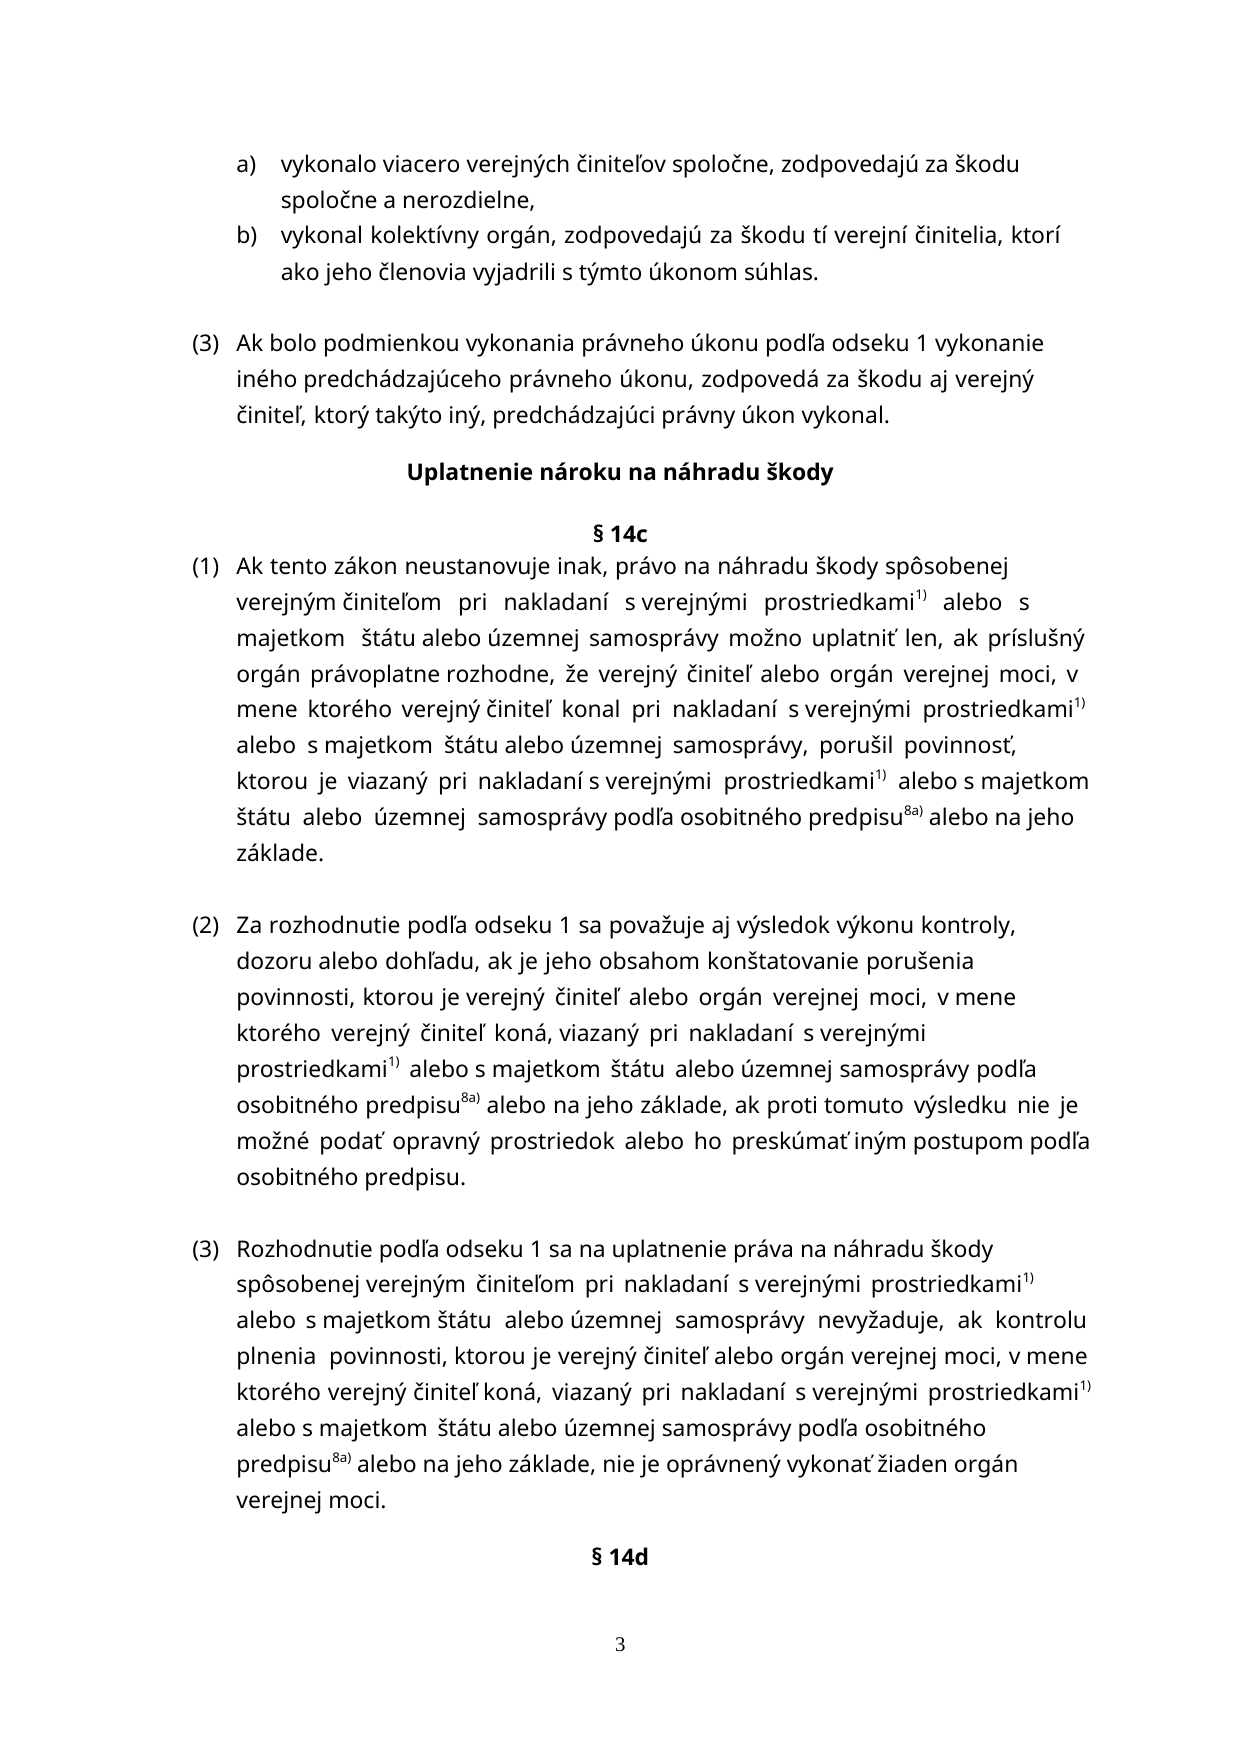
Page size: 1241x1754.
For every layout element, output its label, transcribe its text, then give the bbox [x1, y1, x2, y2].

text § 14d [148, 1541, 1093, 1572]
list vykonal kolektívny orgán, zodpovedajú za škodu tí verejní činitelia, ktorí ako jeho členovia vyjadrili s týmto úkonom súhlas. [236, 219, 1093, 287]
list Rozhodnutie podľa odseku 1 sa na uplatnenie práva na náhradu škody spôsobenej verejným činiteľom pri nakladaní s verejnými prostriedkami1) alebo s majetkom štátu alebo územnej samosprávy nevyžaduje, ak kontrolu plnenia povinnosti, ktorou je verejný činiteľ alebo orgán verejnej moci, v mene ktorého verejný činiteľ koná, viazaný pri nakladaní s verejnými prostriedkami1) alebo s majetkom štátu alebo územnej samosprávy podľa osobitného predpisu8a) alebo na jeho základe, nie je oprávnený vykonať žiaden orgán verejnej moci. [192, 1232, 1093, 1515]
text § 14c [148, 518, 1093, 550]
list Za rozhodnutie podľa odseku 1 sa považuje aj výsledok výkonu kontroly, dozoru alebo dohľadu, ak je jeho obsahom konštatovanie porušenia povinnosti, ktorou je verejný činiteľ alebo orgán verejnej moci, v mene ktorého verejný činiteľ koná, viazaný pri nakladaní s verejnými prostriedkami1) alebo s majetkom štátu alebo územnej samosprávy podľa osobitného predpisu8a) alebo na jeho základe, ak proti tomuto výsledku nie je možné podať opravný prostriedok alebo ho preskúmať iným postupom podľa osobitného predpisu. [192, 909, 1093, 1192]
list Ak bolo podmienkou vykonania právneho úkonu podľa odseku 1 vykonanie iného predchádzajúceho právneho úkonu, zodpovedá za škodu aj verejný činiteľ, ktorý takýto iný, predchádzajúci právny úkon vykonal. [192, 327, 1093, 430]
text Uplatnenie nároku na náhradu škody [148, 456, 1093, 487]
list vykonalo viacero verejných činiteľov spoločne, zodpovedajú za škodu spoločne a nerozdielne, [236, 148, 1093, 215]
list Ak tento zákon neustanovuje inak, právo na náhradu škody spôsobenej verejným činiteľom pri nakladaní s verejnými prostriedkami1) alebo s majetkom štátu alebo územnej samosprávy možno uplatniť len, ak príslušný orgán právoplatne rozhodne, že verejný činiteľ alebo orgán verejnej moci, v mene ktorého verejný činiteľ konal pri nakladaní s verejnými prostriedkami1) alebo s majetkom štátu alebo územnej samosprávy, porušil povinnosť, ktorou je viazaný pri nakladaní s verejnými prostriedkami1) alebo s majetkom štátu alebo územnej samosprávy podľa osobitného predpisu8a) alebo na jeho základe. [192, 550, 1093, 868]
